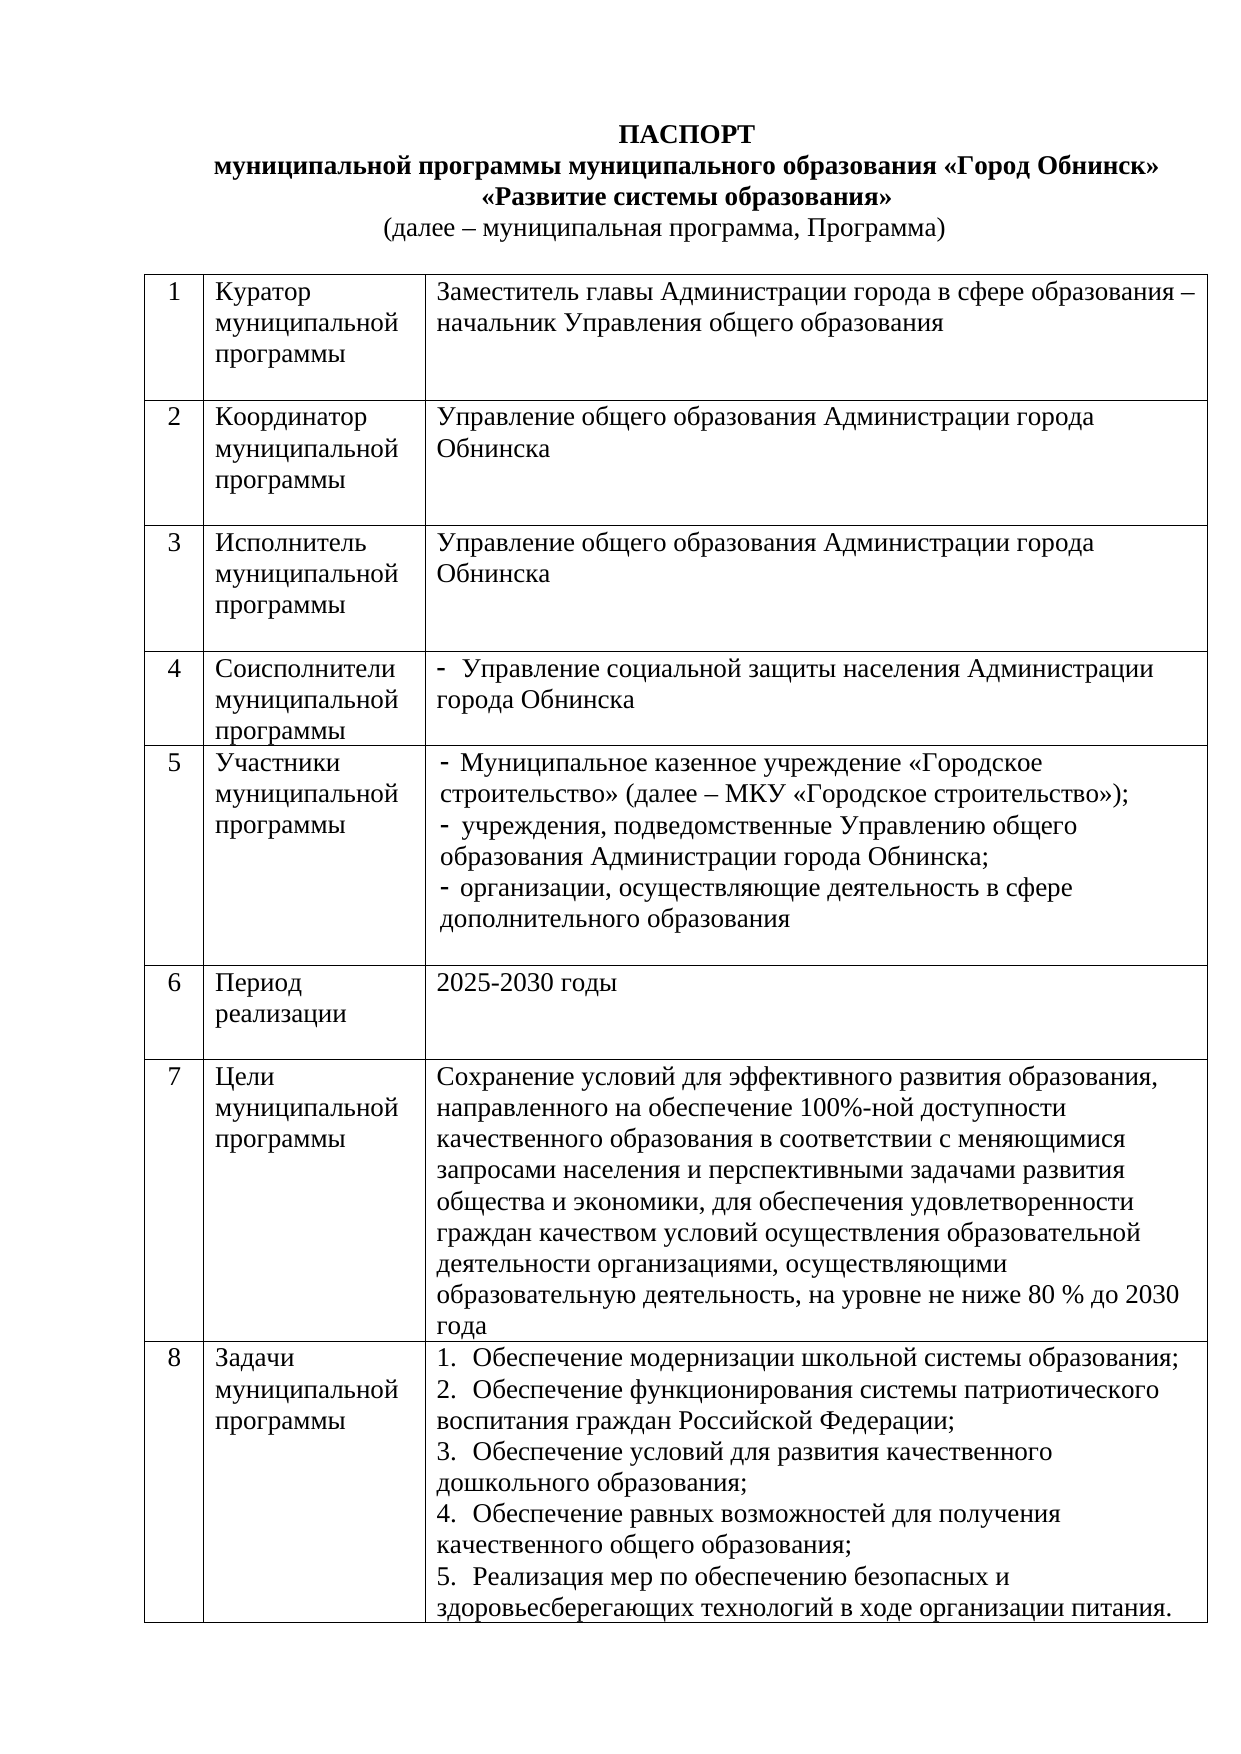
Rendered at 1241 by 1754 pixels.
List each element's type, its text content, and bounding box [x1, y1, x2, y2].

title «Развитие системы образования» [148, 180, 1226, 212]
table_cell 3 [145, 526, 203, 651]
table_cell 2 [145, 401, 203, 525]
title муниципальной программы муниципального образования «Город Обнинск» [148, 149, 1226, 180]
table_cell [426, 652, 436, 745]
table_cell Период реализации [204, 966, 425, 1059]
title ПАСПОРТ [148, 118, 1226, 149]
table_cell Сохранение условий для эффективного развития образования, направленного на обеспечение 100%-ной доступности качественного образования в соответствии с меняющимися запросами населения и перспективными задачами развития общества и экономики, для обеспечения удовлетворенности граждан качеством условий осуществления образовательной деятельности организациями, осуществляющими образовательную деятельность, на уровне не ниже 80 % до 2030 года [426, 1060, 1207, 1341]
table_cell 6 [145, 966, 203, 1059]
table_header Заместитель главы Администрации города в сфере образования – начальник Управления общего образования [426, 275, 1207, 399]
table_cell Управление общего образования Администрации города Обнинска [426, 526, 1207, 651]
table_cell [426, 1342, 1207, 1622]
table_cell Цели муниципальной программы [204, 1060, 425, 1341]
text (далее – муниципальная программа, Программа) [162, 212, 1167, 243]
table_cell 5 [145, 746, 203, 965]
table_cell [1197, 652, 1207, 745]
table_cell 7 [145, 1060, 203, 1341]
table_cell 2025-2030 годы [426, 966, 1207, 1059]
table_header 1 [145, 275, 203, 399]
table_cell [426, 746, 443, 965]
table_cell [204, 1342, 425, 1622]
table_cell 8 [145, 1342, 203, 1622]
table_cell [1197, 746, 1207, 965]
table_cell Участники муниципальной программы [204, 746, 425, 965]
table_cell Управление общего образования Администрации города Обнинска [426, 401, 1207, 525]
table_cell 4 [145, 652, 203, 745]
